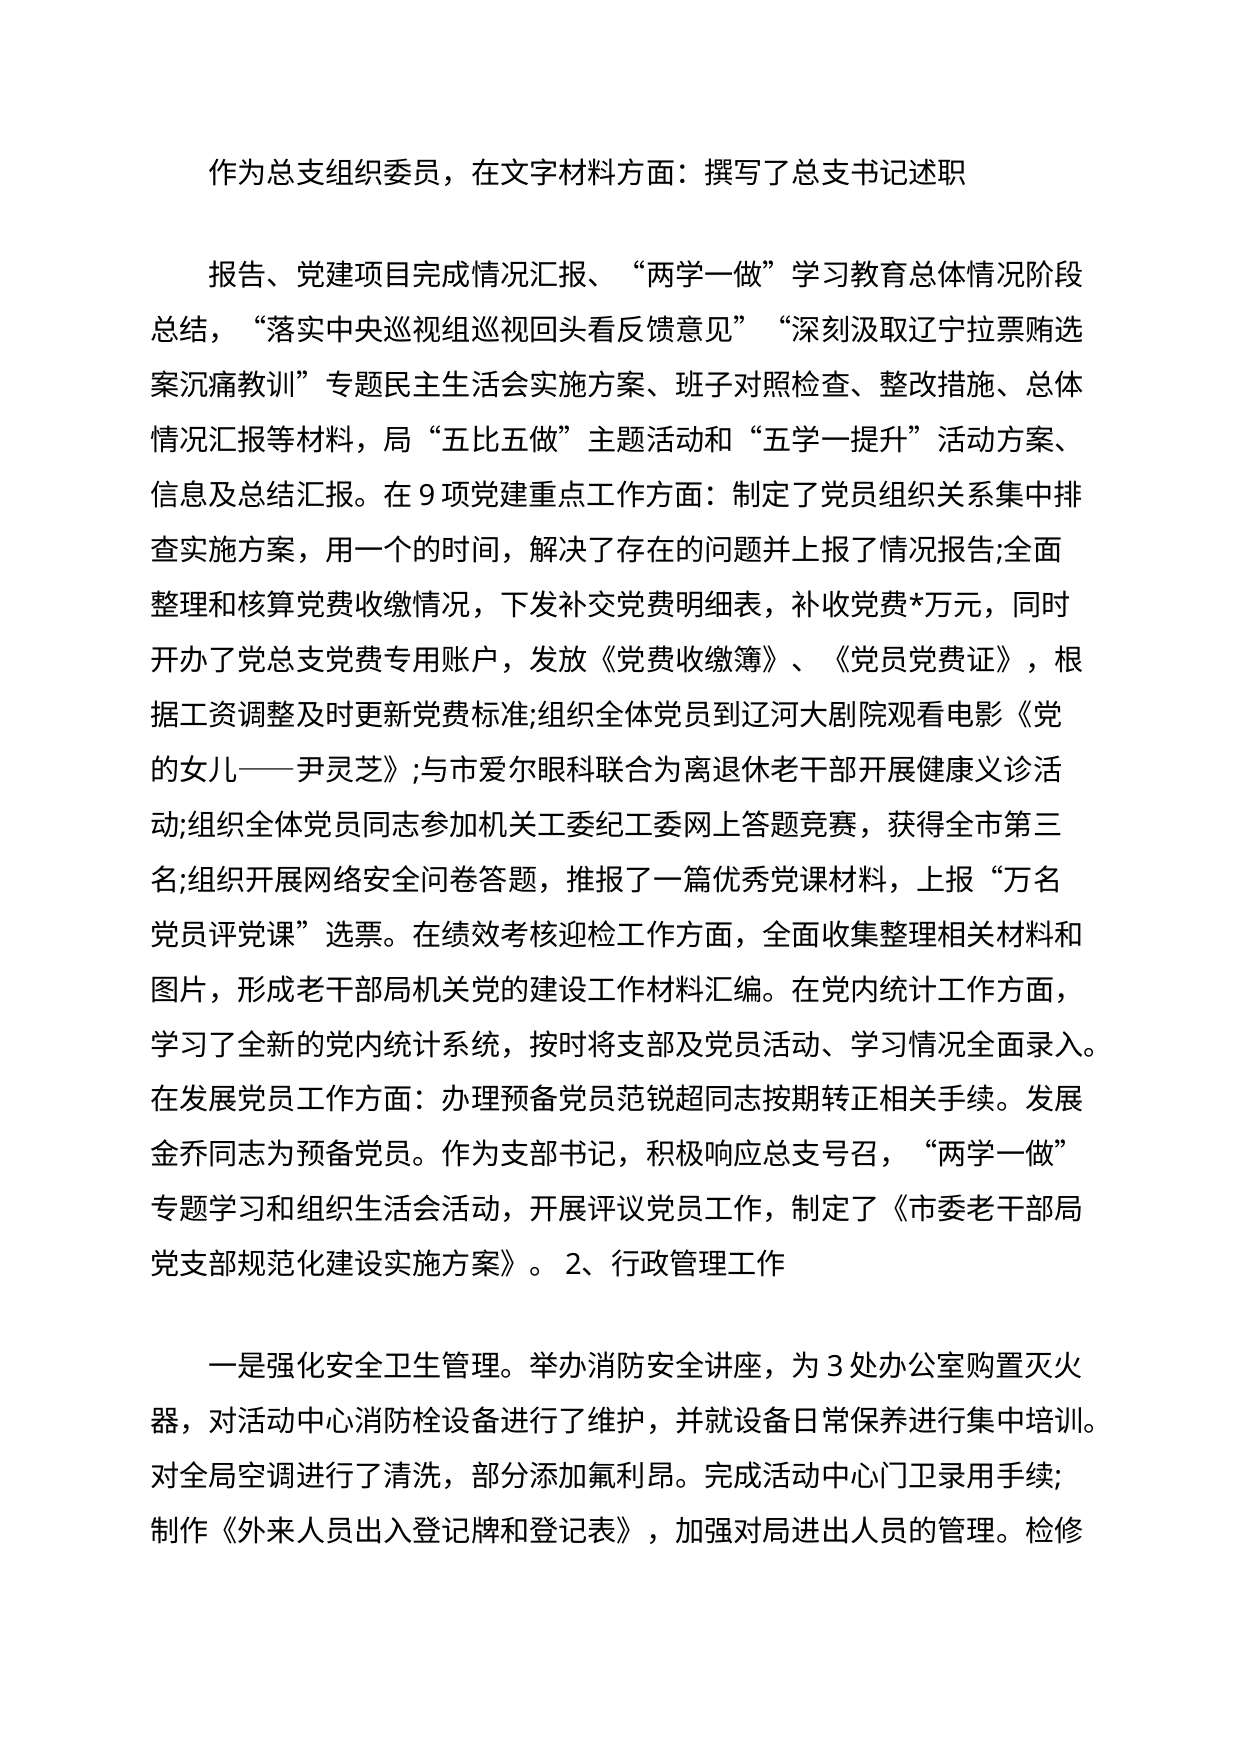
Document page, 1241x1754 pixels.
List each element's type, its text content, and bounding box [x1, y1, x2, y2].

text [150, 1343, 1090, 1550]
text 作为总支组织委员，在文字材料方面：撰写了总支书记述职 [150, 150, 1090, 192]
text 报告、党建项目完成情况汇报、“两学一做”学习教育总体情况阶段总结，“落实中央巡视组巡视回头看反馈意见”“深刻汲取辽宁拉票贿选案沉痛教训”专题民主生活会实施方案、班子对照检查、整改措施、总体情况汇报等材料，局“五比五做”主题活动和“五学一提升”活动方案、信息及总结汇报。在9项党建重点工作方面：制定了党员组织关系集中排查实施方案，用一个的时间，解决了存在的问题并上报了情况报告;全面整理和核算党费收缴情况，下发补交党费明细表，补收党费*万元，同时开办了党总支党费专用账户，发放《党费收缴簿》、《党员党费证》，根据工资调整及时更新党费标准;组织全体党员到辽河大剧院观看电影《党的女儿——尹灵芝》;与市爱尔眼科联合为离退休老干部开展健康义诊活动;组织全体党员同志参加机关工委纪工委网上答题竞赛，获得全市第三名;组织开展网络安全问卷答题，推报了一篇优秀党课材料，上报“万名党员评党课”选票。在绩效考核迎检工作方面，全面收集整理相关材料和图片，形成老干部局机关党的建设工作材料汇编。在党内统计工作方面，学习了全新的党内统计系统，按时将支部及党员活动、学习情况全面录入。在发展党员工作方面：办理预备党员范锐超同志按期转正相关手续。发展金乔同志为预备党员。作为支部书记，积极响应总支号召，“两学一做”专题学习和组织生活会活动，开展评议党员工作，制定了《市委老干部局党支部规范化建设实施方案》。 2、行政管理工作 [150, 252, 1090, 1283]
